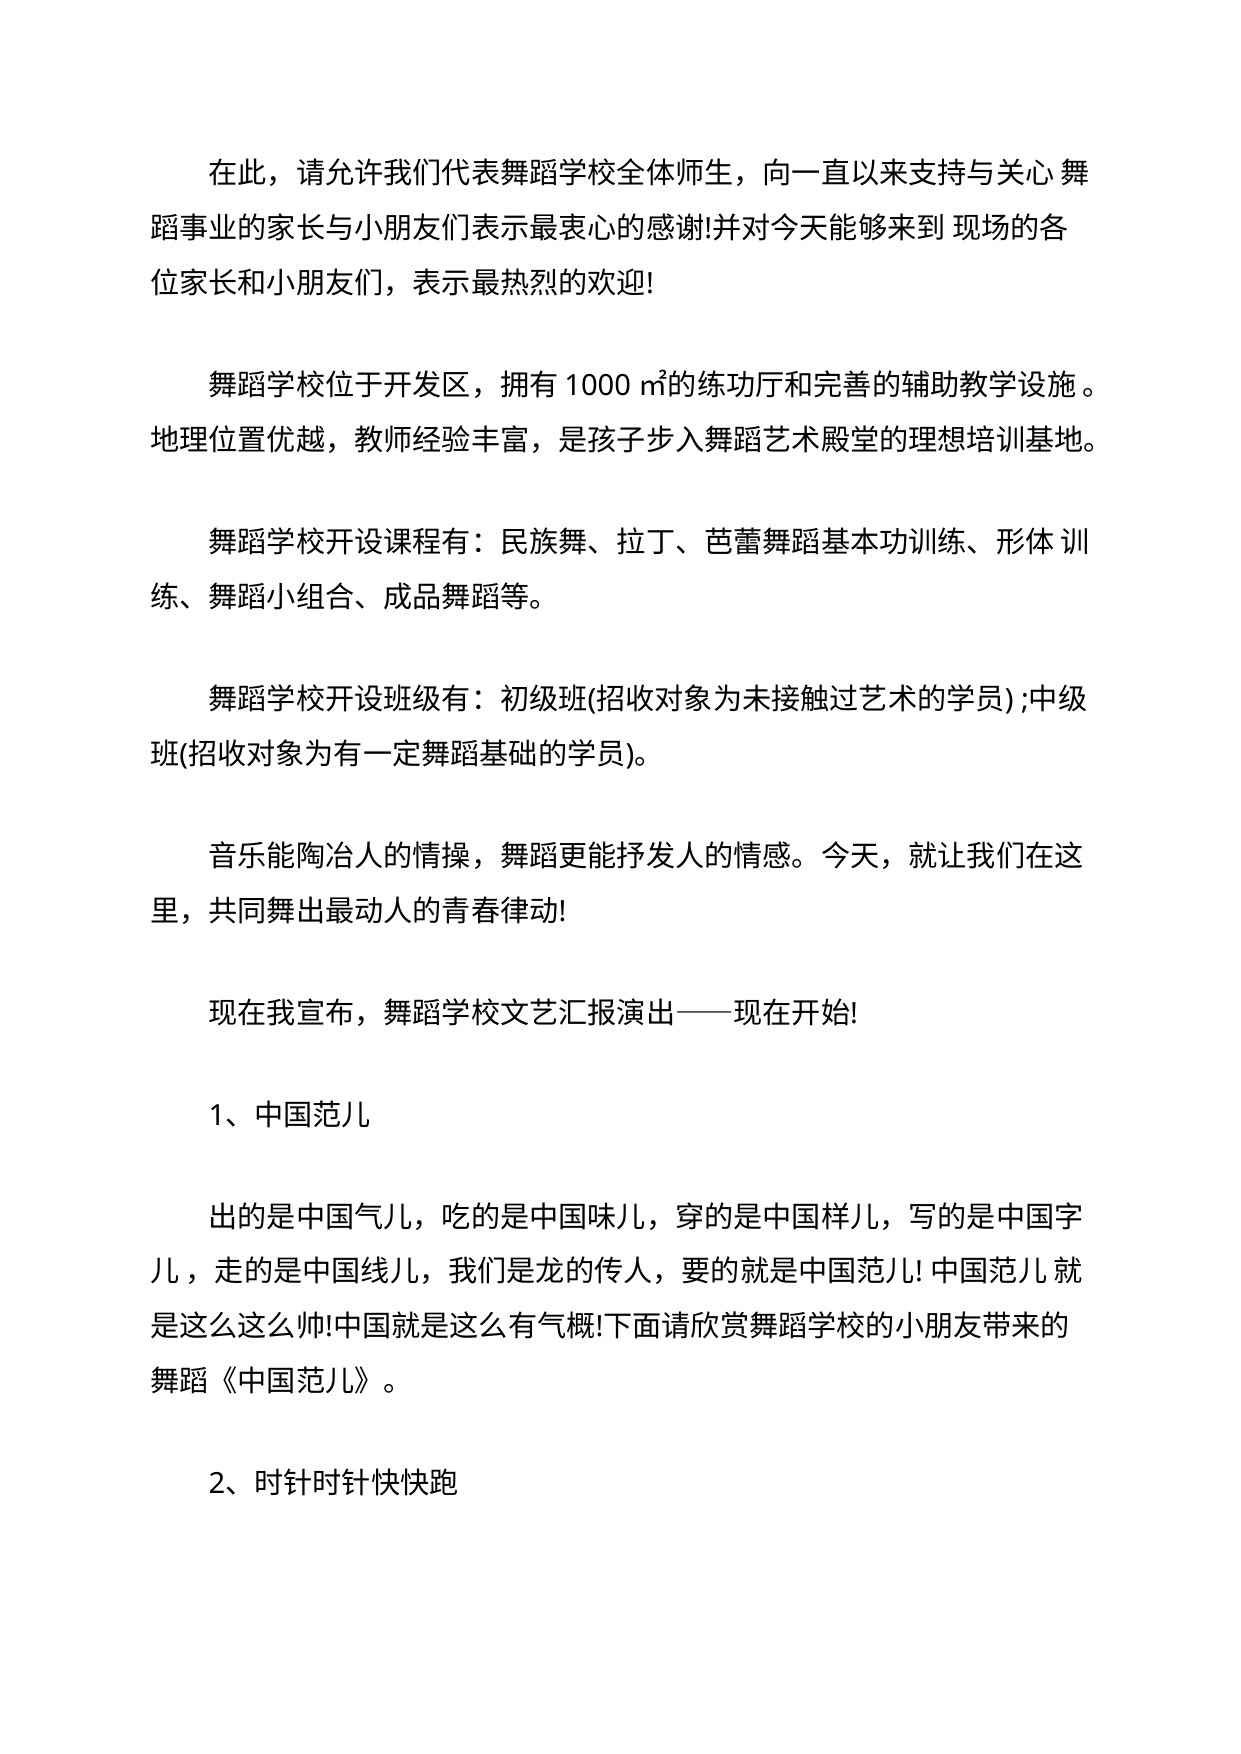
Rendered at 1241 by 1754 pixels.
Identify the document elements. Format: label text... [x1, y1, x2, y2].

text 现在我宣布，舞蹈学校文艺汇报演出——现在开始! [150, 989, 1090, 1032]
text 在此，请允许我们代表舞蹈学校全体师生，向一直以来支持与关心 舞蹈事业的家长与小朋友们表示最衷心的感谢!并对今天能够来到 现场的各位家长和小朋友们，表示最热烈的欢迎! [150, 150, 1090, 302]
text 舞蹈学校开设课程有：民族舞、拉丁、芭蕾舞蹈基本功训练、形体 训练、舞蹈小组合、成品舞蹈等。 [150, 519, 1090, 616]
text 1、中国范儿 [150, 1091, 1090, 1133]
text 音乐能陶冶人的情操，舞蹈更能抒发人的情感。今天，就让我们在这里，共同舞出最动人的青春律动! [150, 832, 1090, 929]
text 出的是中国气儿，吃的是中国味儿，穿的是中国样儿，写的是中国字儿 ，走的是中国线儿，我们是龙的传人，要的就是中国范儿! 中国范儿 就是这么这么帅!中国就是这么有气概!下面请欣赏舞蹈学校的小朋友带来的舞蹈《中国范儿》。 [150, 1193, 1090, 1400]
text 2、时针时针快快跑 [150, 1460, 1090, 1502]
text 舞蹈学校位于开发区，拥有1000 ㎡的练功厅和完善的辅助教学设施 。地理位置优越，教师经验丰富，是孩子步入舞蹈艺术殿堂的理想培训基地。 [150, 362, 1090, 459]
text 舞蹈学校开设班级有：初级班(招收对象为未接触过艺术的学员) ;中级班(招收对象为有一定舞蹈基础的学员)。 [150, 675, 1090, 773]
